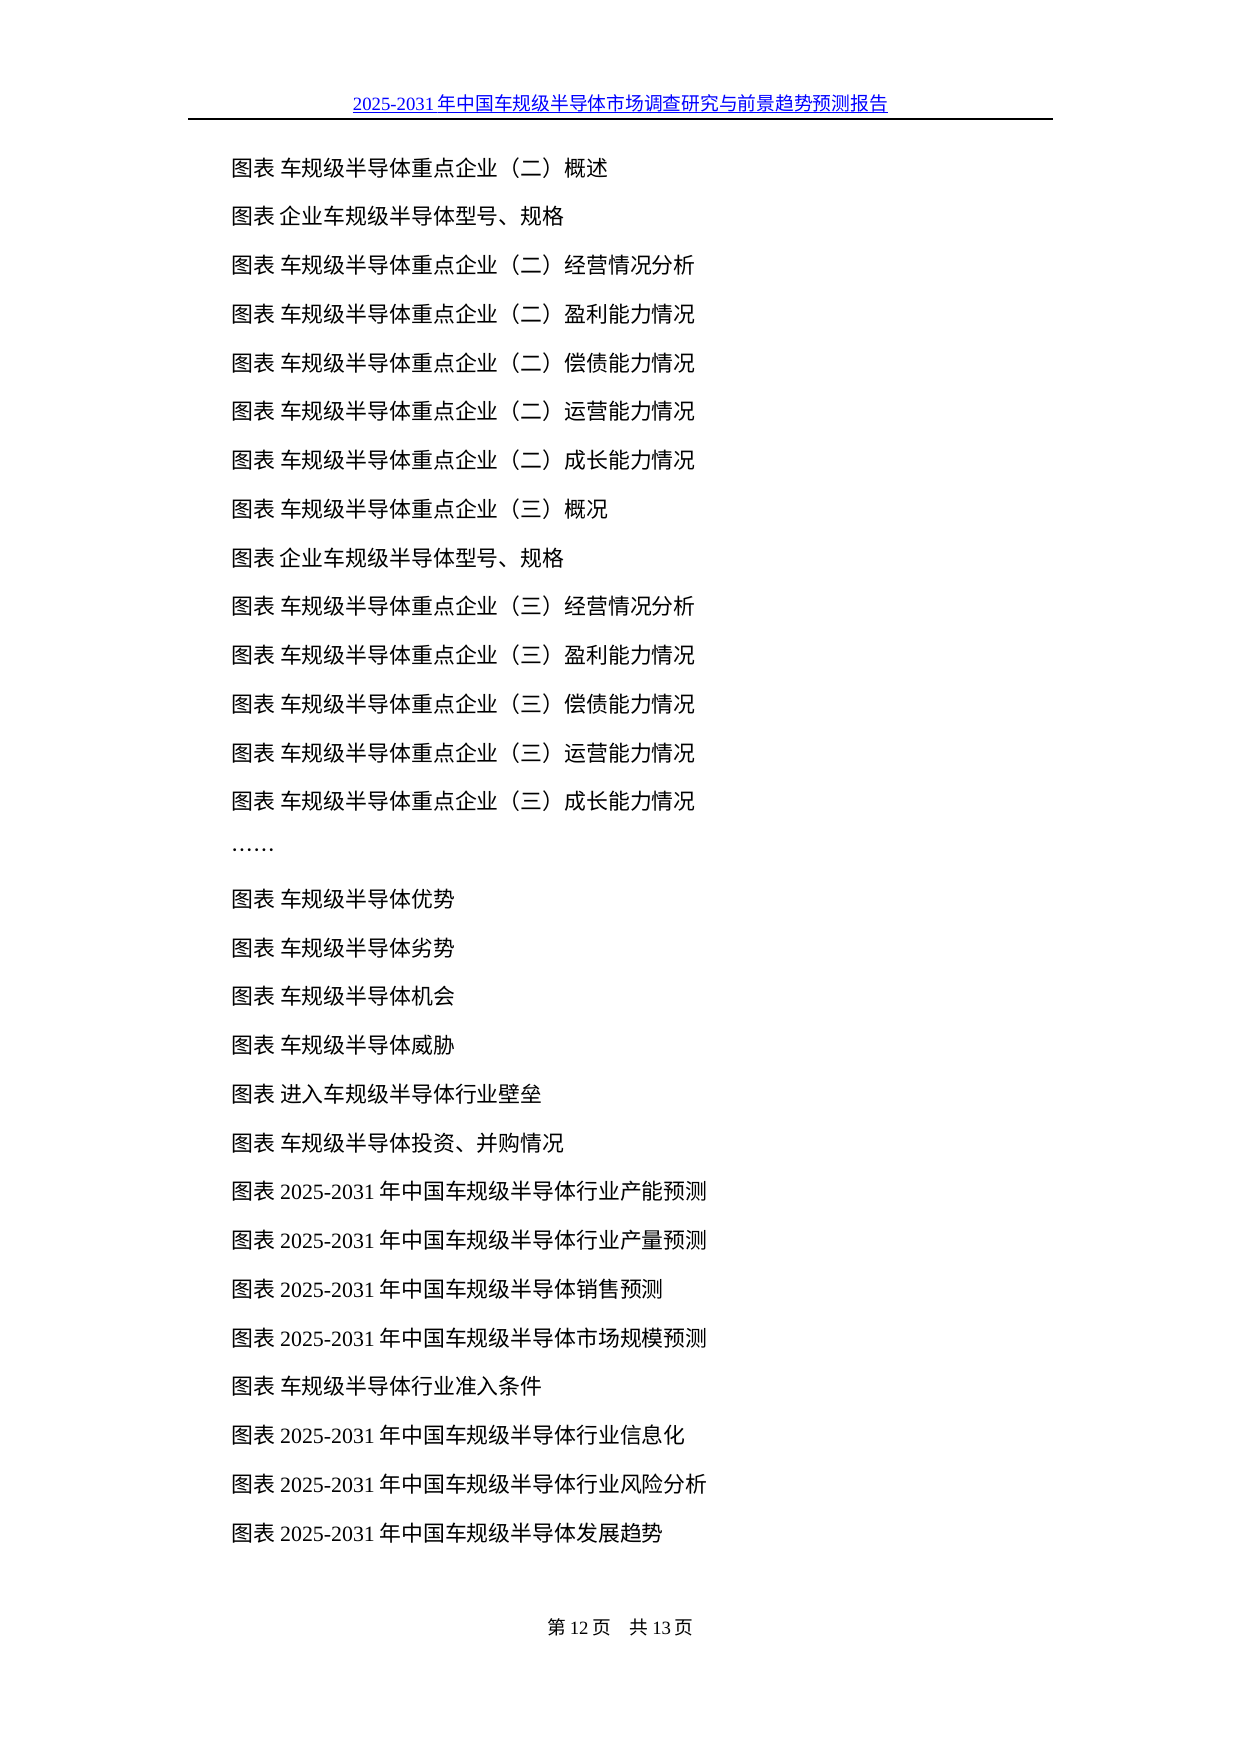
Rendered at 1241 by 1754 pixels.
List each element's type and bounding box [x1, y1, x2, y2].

text [187, 150, 1053, 1548]
